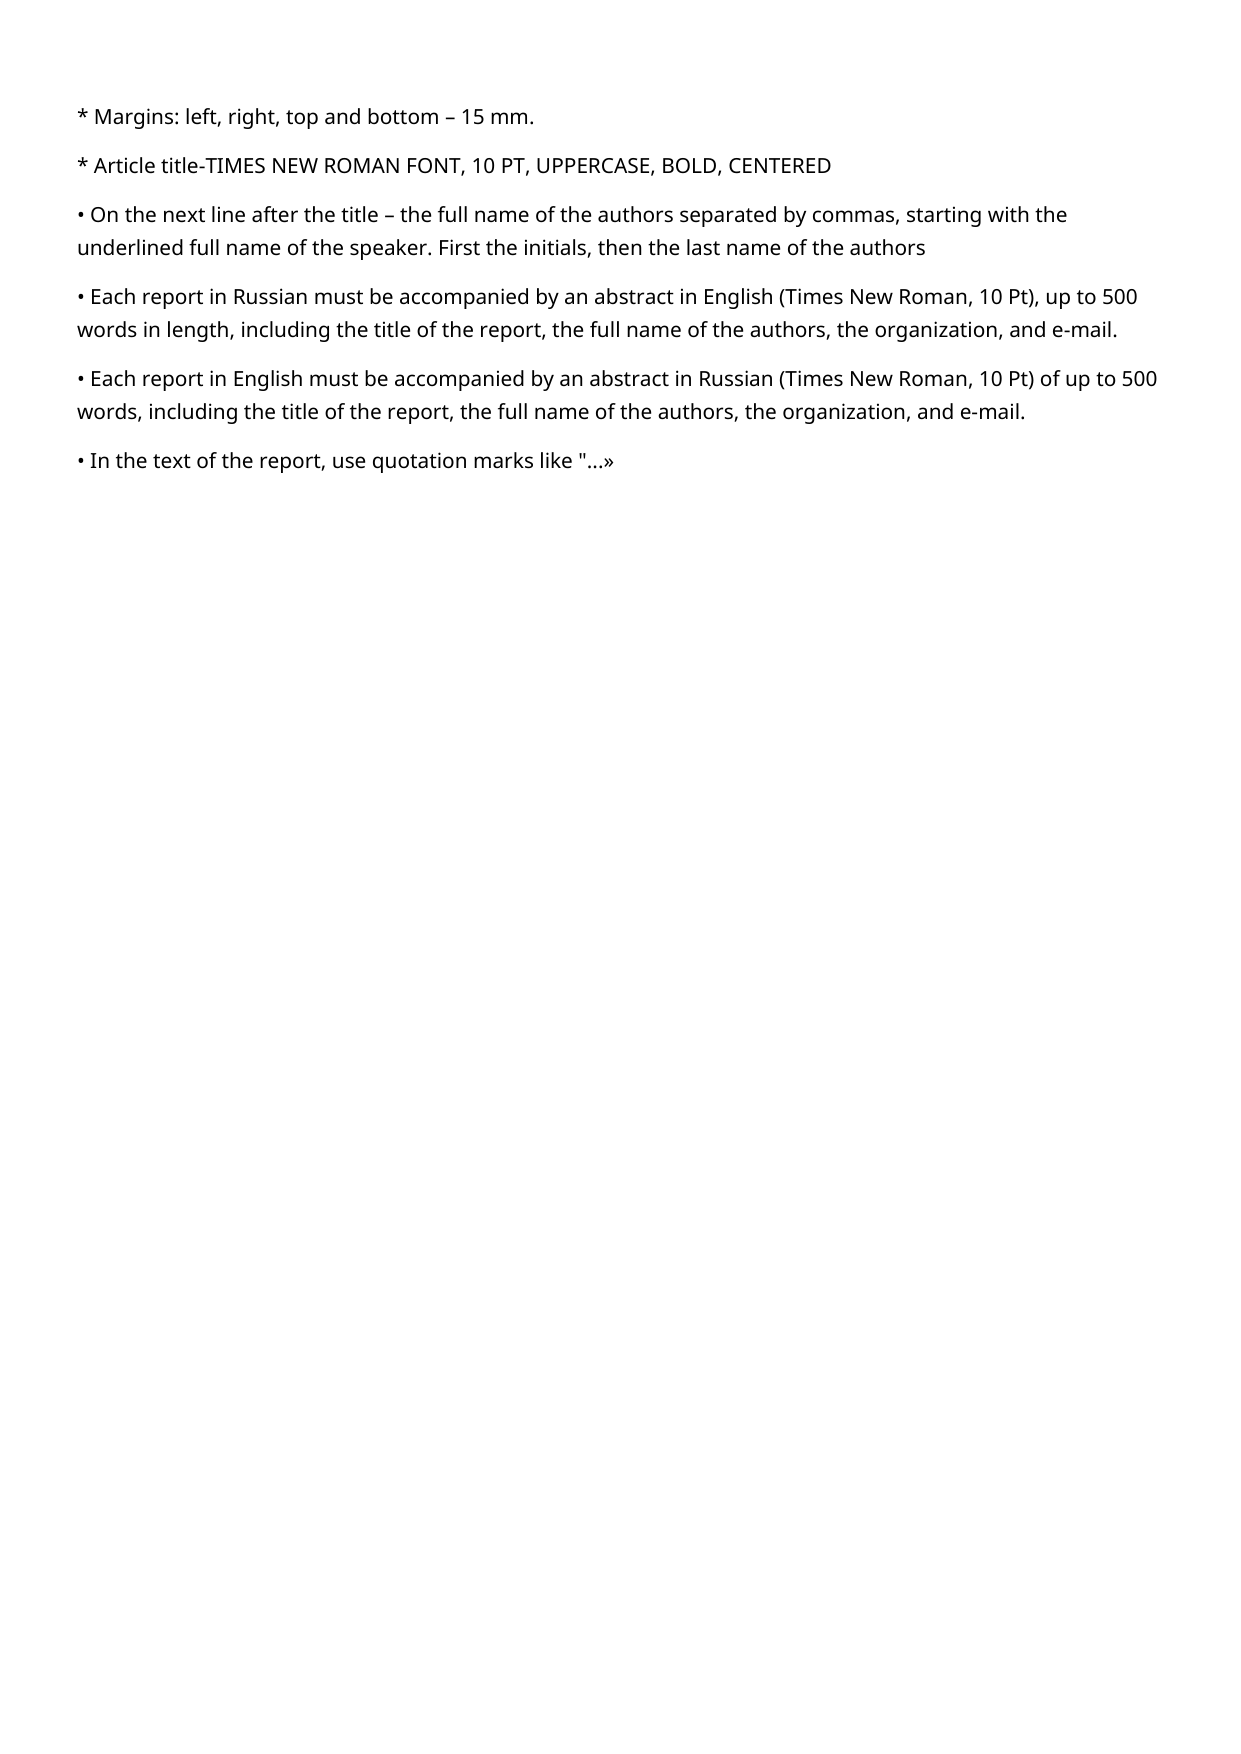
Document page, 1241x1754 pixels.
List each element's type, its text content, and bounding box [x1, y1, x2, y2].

text • Each report in English must be accompanied by an abstract in Russian (Times New Roman, 10 Pt) of up to 500 words, including the title of the report, the full name of the authors, the organization, and e-mail. [77, 364, 1163, 425]
text * Article title-TIMES NEW ROMAN FONT, 10 PT, UPPERCASE, BOLD, CENTERED [77, 151, 1163, 179]
text • In the text of the report, use quotation marks like "...» [77, 446, 1163, 474]
text • On the next line after the title – the full name of the authors separated by commas, starting with the underlined full name of the speaker. First the initials, then the last name of the authors [77, 200, 1163, 261]
text • Each report in Russian must be accompanied by an abstract in English (Times New Roman, 10 Pt), up to 500 words in length, including the title of the report, the full name of the authors, the organization, and e-mail. [77, 282, 1163, 343]
text * Margins: left, right, top and bottom – 15 mm. [77, 102, 1163, 130]
